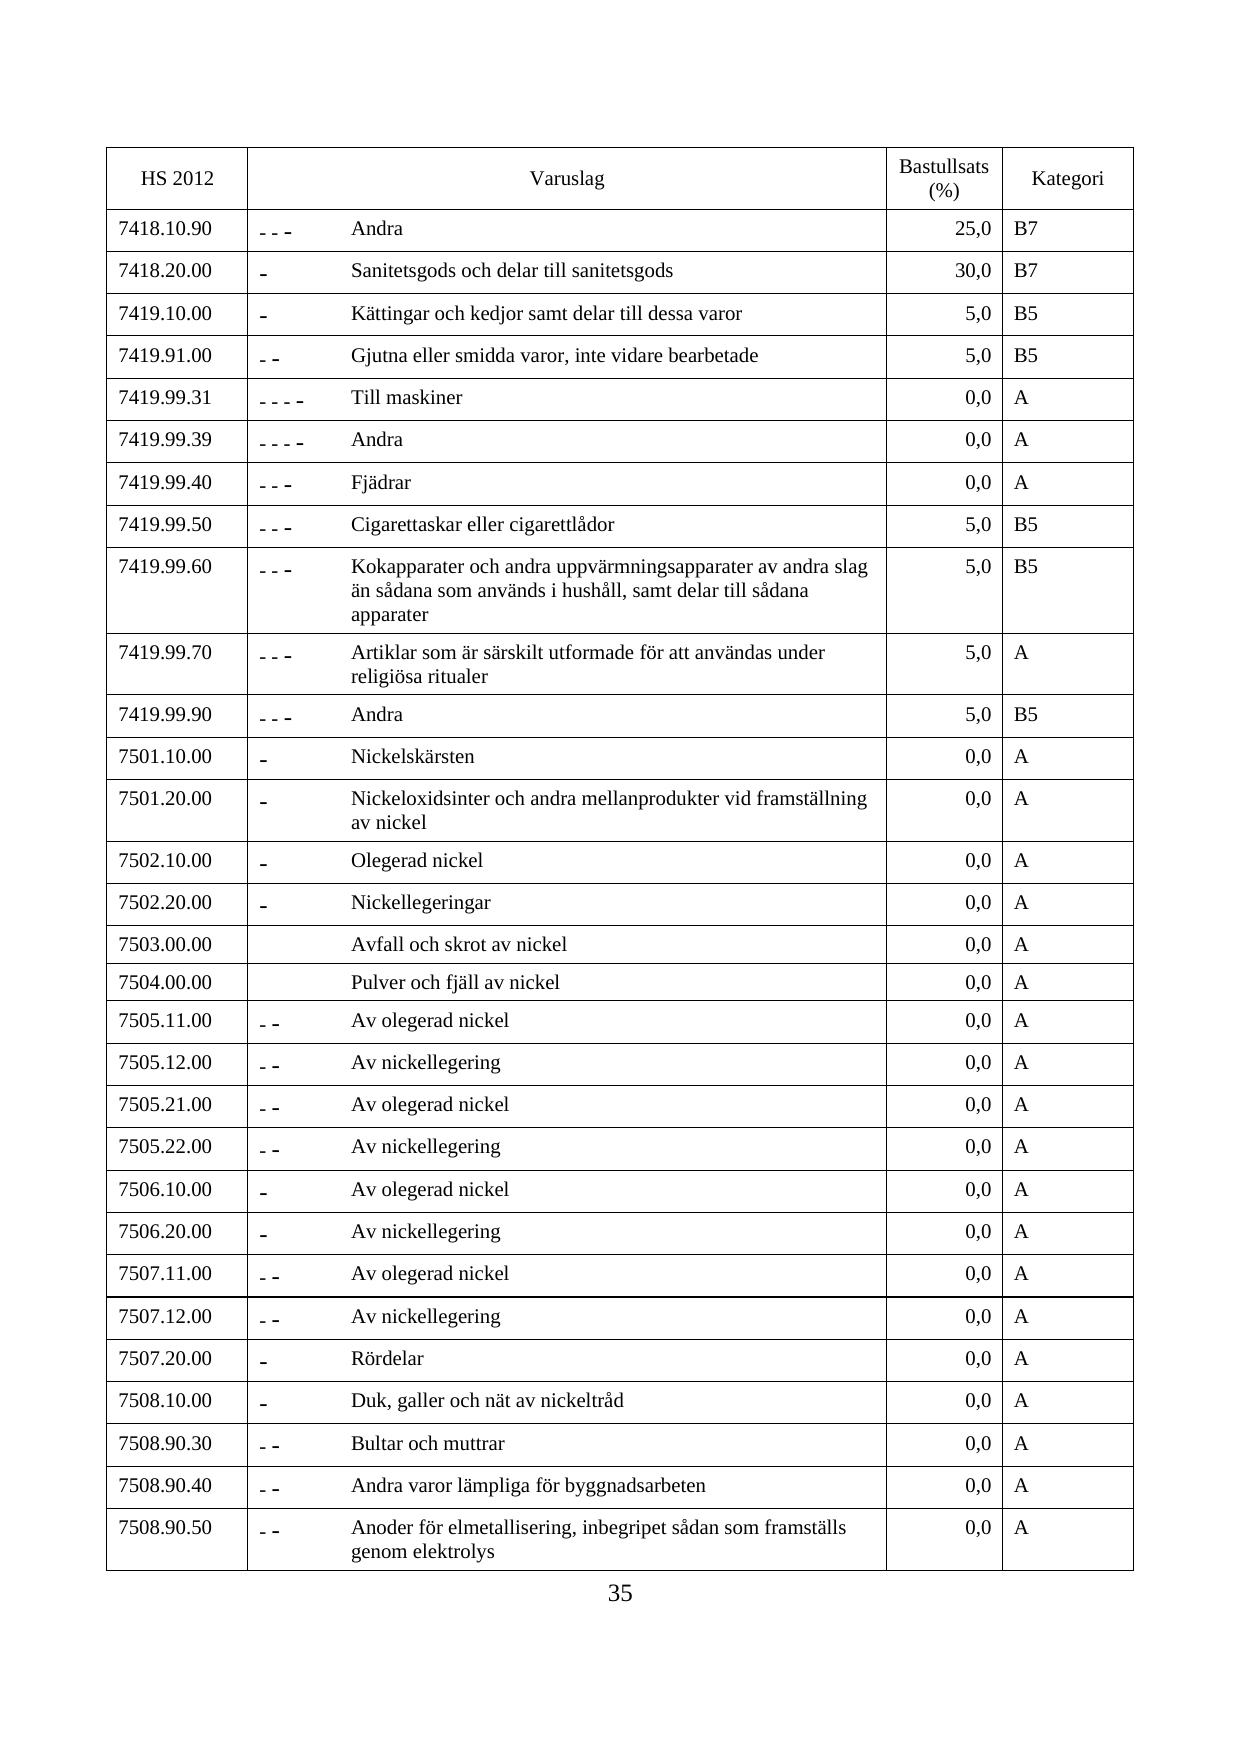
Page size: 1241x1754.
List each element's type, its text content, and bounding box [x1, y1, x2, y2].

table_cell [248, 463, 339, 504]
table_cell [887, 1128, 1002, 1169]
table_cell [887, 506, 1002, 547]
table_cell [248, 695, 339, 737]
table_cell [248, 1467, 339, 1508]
table_header Bastullsats (%) [887, 148, 1002, 208]
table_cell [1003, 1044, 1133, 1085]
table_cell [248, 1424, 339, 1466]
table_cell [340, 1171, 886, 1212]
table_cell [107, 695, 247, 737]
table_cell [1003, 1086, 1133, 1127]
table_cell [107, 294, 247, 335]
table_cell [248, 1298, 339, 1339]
table_header Kategori [1003, 148, 1133, 208]
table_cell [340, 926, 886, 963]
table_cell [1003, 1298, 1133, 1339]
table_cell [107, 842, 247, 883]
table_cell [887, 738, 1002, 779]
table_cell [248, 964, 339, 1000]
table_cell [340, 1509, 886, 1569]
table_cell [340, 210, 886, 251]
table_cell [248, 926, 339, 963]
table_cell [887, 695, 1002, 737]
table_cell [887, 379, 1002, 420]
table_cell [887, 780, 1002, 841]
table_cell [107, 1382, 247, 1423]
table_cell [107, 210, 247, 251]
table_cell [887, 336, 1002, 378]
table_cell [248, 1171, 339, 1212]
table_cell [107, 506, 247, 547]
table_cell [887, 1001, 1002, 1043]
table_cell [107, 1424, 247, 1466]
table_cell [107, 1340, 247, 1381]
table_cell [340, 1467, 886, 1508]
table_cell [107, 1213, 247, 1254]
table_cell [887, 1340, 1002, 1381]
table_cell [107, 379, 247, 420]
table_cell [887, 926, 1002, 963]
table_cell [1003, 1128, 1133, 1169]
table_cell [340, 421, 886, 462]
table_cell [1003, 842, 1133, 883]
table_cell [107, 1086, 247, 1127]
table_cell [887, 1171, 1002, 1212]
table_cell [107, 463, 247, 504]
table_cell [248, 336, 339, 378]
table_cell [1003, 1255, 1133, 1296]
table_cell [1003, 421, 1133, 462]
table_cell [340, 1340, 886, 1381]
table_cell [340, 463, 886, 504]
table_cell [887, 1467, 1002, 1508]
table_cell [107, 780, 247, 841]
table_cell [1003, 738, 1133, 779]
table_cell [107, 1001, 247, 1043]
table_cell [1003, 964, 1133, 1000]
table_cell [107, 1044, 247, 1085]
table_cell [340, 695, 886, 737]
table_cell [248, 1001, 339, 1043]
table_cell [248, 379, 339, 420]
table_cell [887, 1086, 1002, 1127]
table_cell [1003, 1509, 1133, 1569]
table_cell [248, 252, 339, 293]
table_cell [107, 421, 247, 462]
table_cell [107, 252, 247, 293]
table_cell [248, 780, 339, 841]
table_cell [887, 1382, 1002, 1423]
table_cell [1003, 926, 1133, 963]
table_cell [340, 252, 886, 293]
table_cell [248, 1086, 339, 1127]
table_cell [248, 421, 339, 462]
table_header HS 2012 [107, 148, 247, 208]
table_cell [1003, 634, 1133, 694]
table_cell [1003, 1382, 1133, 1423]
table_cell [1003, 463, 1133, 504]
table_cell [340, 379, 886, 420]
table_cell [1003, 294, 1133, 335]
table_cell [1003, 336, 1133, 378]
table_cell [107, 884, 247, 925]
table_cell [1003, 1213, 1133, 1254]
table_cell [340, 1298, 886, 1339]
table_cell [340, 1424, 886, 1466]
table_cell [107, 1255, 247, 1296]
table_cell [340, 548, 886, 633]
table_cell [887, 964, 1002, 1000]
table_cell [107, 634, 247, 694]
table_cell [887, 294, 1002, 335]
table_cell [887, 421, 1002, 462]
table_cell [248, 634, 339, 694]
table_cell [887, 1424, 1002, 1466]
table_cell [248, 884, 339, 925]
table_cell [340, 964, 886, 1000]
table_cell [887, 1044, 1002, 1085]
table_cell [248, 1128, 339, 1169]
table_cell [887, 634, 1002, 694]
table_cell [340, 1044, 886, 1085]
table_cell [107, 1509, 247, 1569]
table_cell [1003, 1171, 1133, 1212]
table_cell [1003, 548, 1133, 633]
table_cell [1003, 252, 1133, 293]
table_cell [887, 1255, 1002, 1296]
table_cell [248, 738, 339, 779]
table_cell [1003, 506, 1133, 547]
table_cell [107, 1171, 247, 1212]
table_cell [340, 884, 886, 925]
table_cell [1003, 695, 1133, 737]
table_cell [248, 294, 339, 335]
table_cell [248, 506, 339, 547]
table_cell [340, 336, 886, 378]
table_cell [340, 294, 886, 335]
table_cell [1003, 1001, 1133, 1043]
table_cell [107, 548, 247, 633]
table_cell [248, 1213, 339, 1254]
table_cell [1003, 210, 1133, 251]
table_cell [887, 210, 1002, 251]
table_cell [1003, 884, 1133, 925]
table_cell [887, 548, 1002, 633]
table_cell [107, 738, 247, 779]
table_header Varuslag [248, 148, 886, 208]
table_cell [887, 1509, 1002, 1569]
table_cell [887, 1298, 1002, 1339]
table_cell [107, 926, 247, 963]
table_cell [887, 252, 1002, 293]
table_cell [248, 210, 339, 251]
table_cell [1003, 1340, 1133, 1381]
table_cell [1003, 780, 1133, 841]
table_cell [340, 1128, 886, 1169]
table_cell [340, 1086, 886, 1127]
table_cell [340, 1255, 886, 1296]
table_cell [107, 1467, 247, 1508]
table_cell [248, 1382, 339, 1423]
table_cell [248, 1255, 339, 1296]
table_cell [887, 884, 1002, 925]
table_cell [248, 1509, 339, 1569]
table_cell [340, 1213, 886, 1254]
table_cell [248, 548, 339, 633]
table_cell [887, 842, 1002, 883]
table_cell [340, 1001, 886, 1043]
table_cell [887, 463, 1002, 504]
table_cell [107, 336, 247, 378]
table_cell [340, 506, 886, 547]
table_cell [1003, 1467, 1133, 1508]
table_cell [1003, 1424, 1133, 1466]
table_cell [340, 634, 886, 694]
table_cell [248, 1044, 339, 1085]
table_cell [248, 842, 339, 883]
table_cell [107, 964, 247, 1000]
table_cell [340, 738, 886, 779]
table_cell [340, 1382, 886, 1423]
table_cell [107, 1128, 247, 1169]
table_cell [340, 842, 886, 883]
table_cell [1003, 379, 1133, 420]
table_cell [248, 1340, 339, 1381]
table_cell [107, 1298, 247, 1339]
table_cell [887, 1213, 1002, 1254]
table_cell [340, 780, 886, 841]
